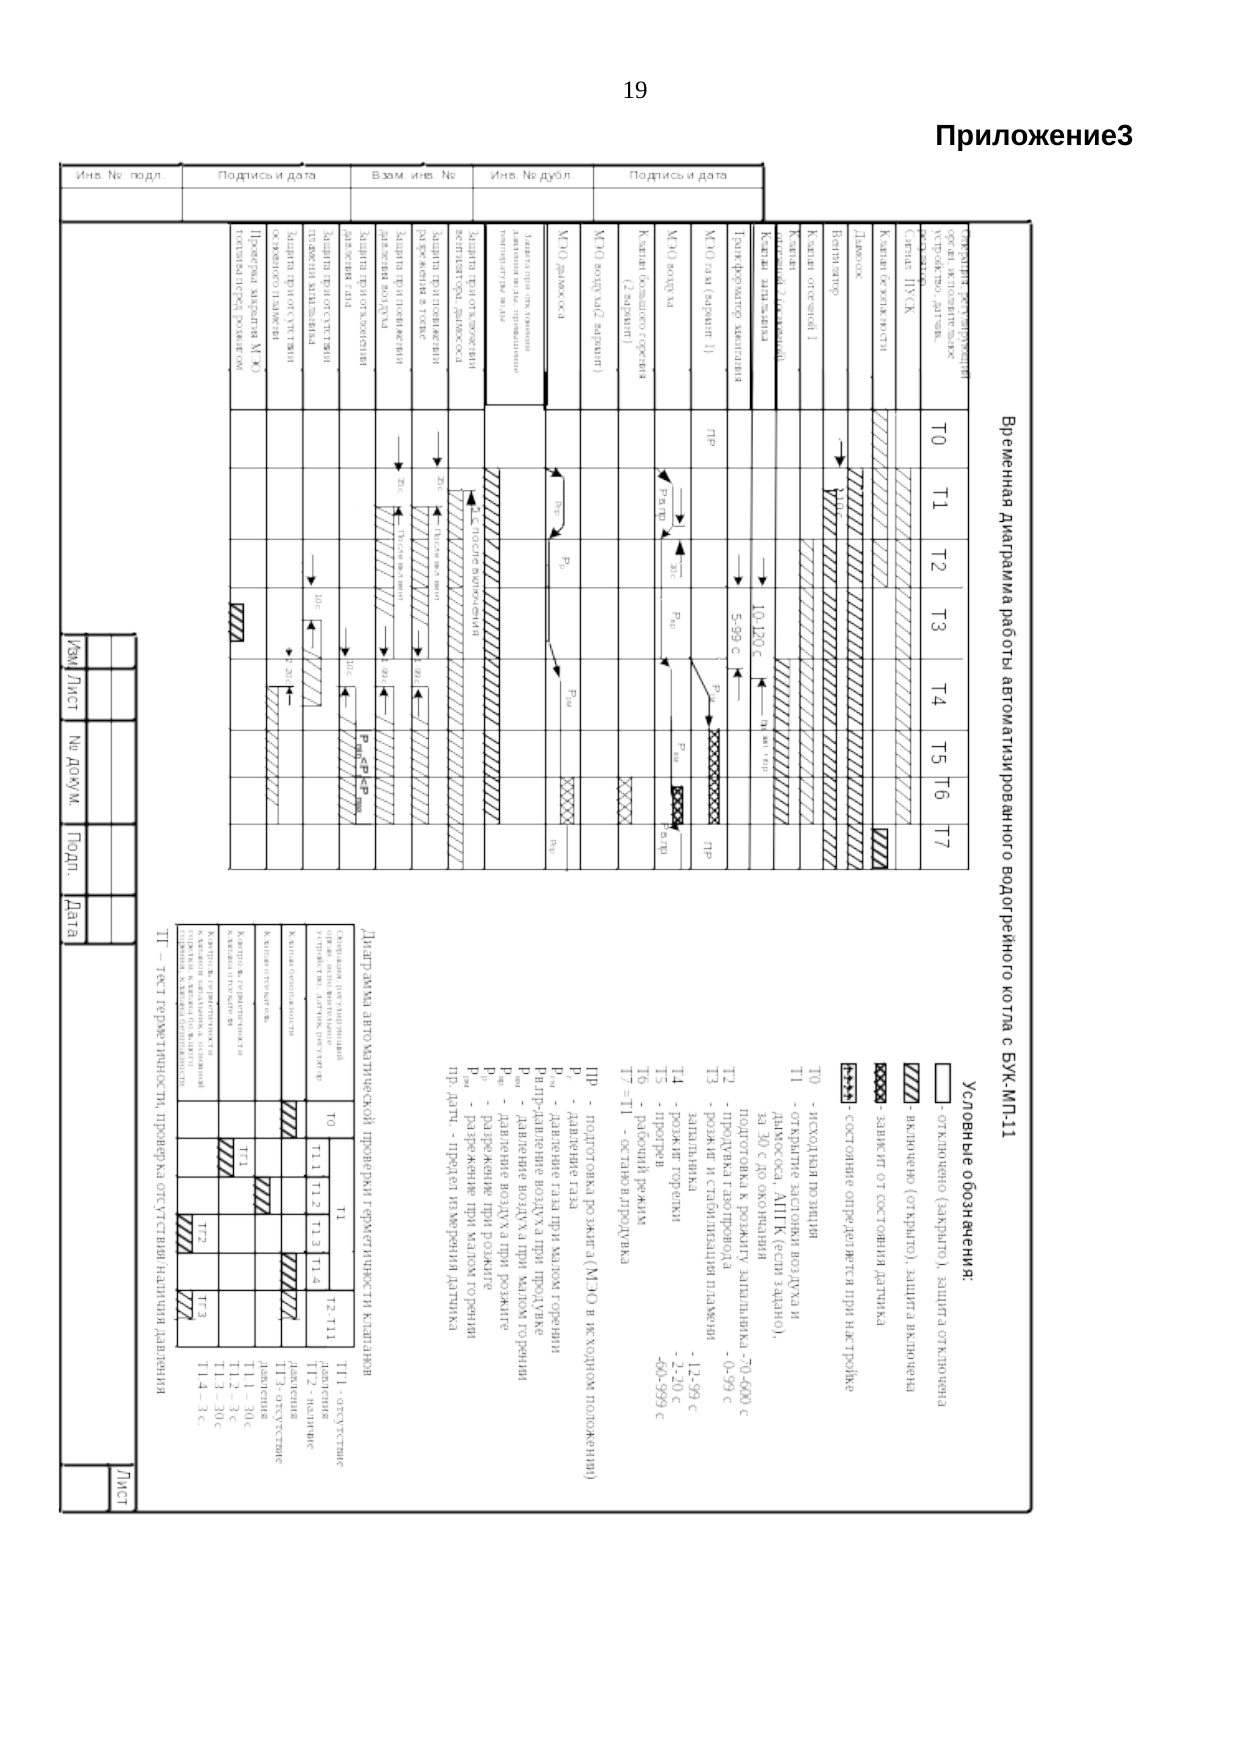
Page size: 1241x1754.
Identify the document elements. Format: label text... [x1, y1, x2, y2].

subtitle Приложение3 [118, 118, 1147, 152]
